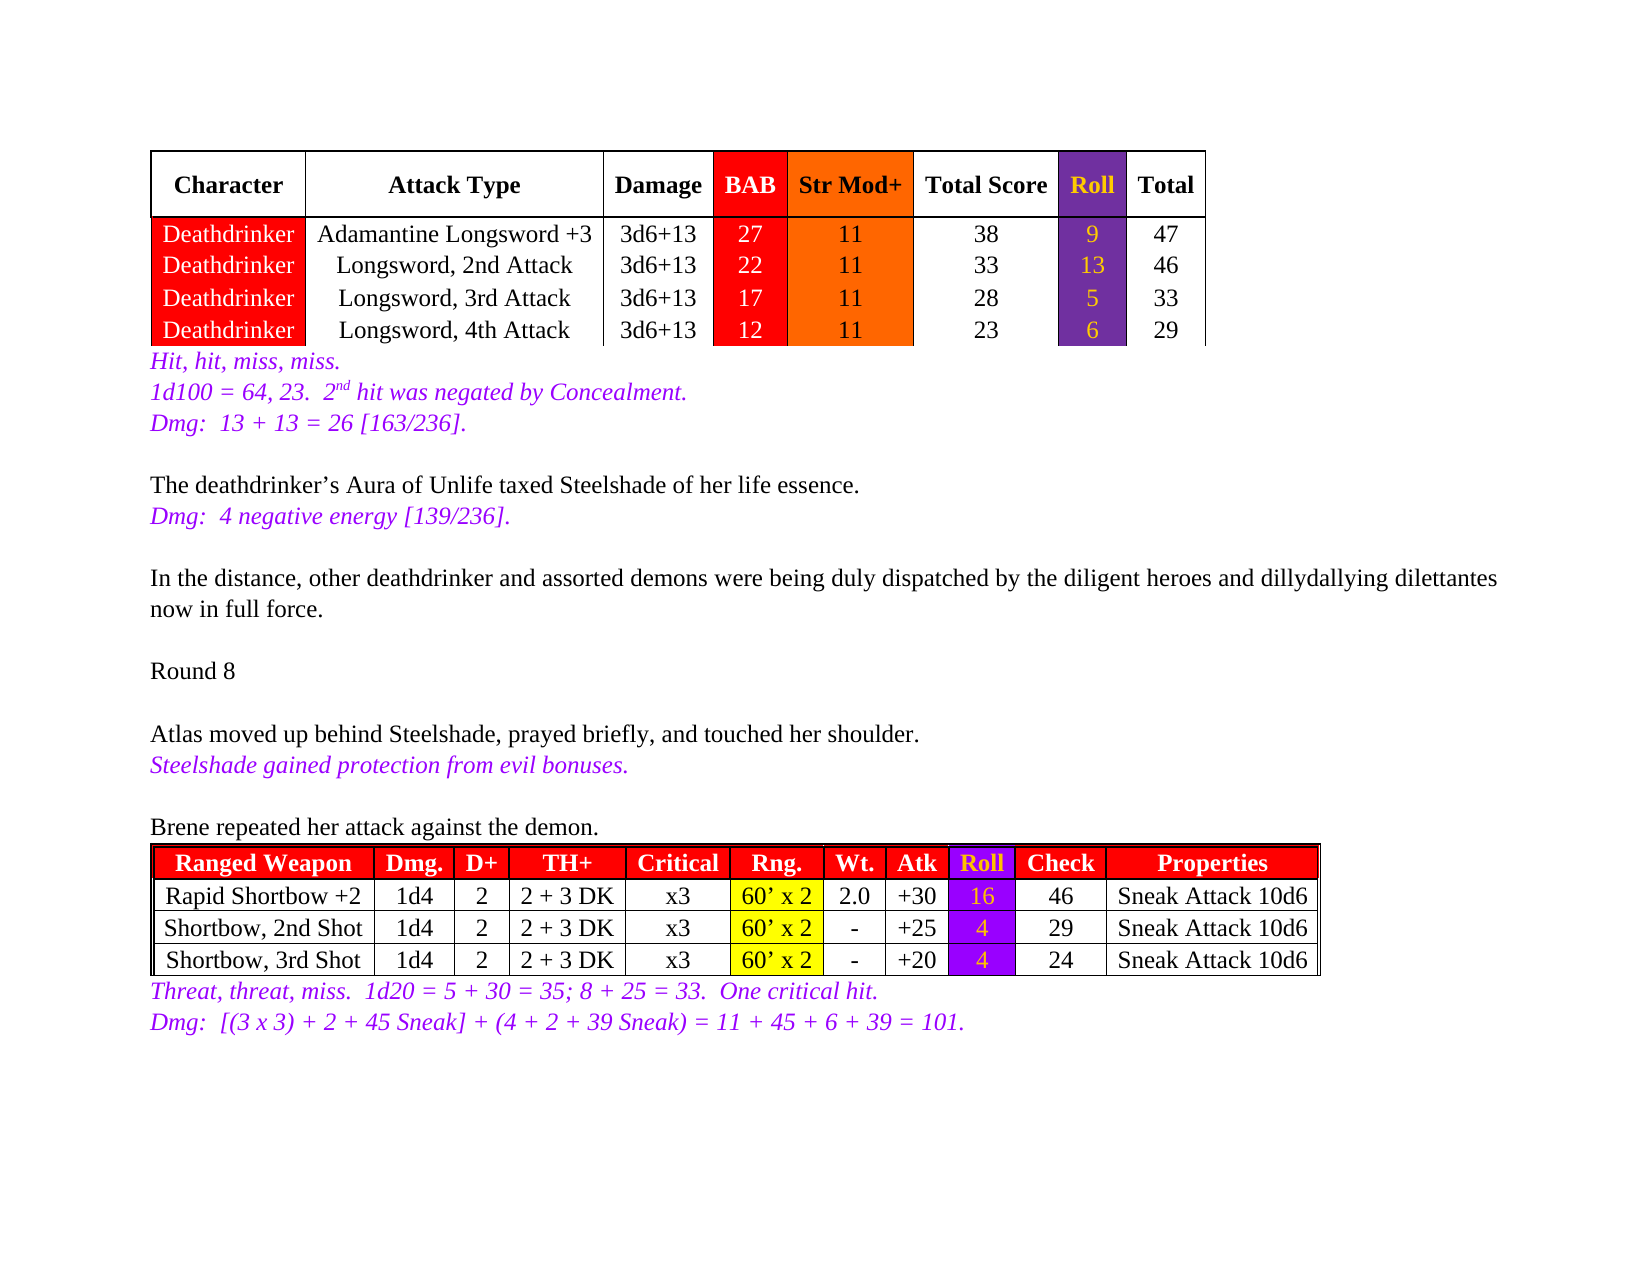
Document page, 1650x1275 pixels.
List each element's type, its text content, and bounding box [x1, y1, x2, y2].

table_header BAB [714, 152, 787, 216]
table_cell Deathdrinker [152, 314, 305, 346]
table_header Str Mod+ [788, 152, 913, 216]
table_cell 33 [1127, 281, 1205, 314]
table_cell 11 [788, 281, 913, 314]
text Threat, threat, miss. 1d20 = 5 + 30 = 35; 8 + 25 = 33. One critical hit. [150, 976, 1500, 1005]
text Dmg: 13 + 13 = 26 [163/236]. [150, 408, 1500, 437]
text Steelshade gained protection from evil bonuses. [150, 750, 1500, 778]
table_cell 3d6+13 [604, 249, 713, 281]
table_cell 11 [788, 314, 913, 346]
table_cell 29 [1127, 314, 1205, 346]
table_cell - [824, 911, 885, 943]
table_cell 2.0 [824, 880, 885, 910]
table_cell Shortbow, 2nd Shot [155, 911, 374, 943]
table_header Critical [627, 848, 729, 878]
table_header Total Score [914, 152, 1058, 216]
table_cell 2 [455, 944, 509, 975]
table_cell 11 [788, 218, 913, 249]
table_cell 22 [714, 249, 787, 281]
table_cell Longsword, 3rd Attack [306, 281, 603, 314]
table_cell Deathdrinker [152, 281, 305, 314]
table_cell +25 [886, 911, 948, 943]
table_cell Shortbow, 3rd Shot [155, 944, 374, 975]
table_cell 46 [1016, 880, 1106, 910]
table_header Attack Type [306, 152, 603, 216]
table_cell 28 [914, 281, 1058, 314]
table_cell 2 [455, 880, 509, 910]
table_cell 46 [1127, 249, 1205, 281]
table_header Character [152, 152, 305, 216]
table_cell 1d4 [375, 880, 454, 910]
table_cell 4 [949, 911, 1015, 943]
table_cell x3 [626, 880, 730, 910]
text Round 8 [150, 657, 1500, 685]
text In the distance, other deathdrinker and assorted demons were being duly dispatched by the diligent heroes and dillydallying dilettantes now in full force. [150, 563, 1500, 623]
table_cell 2 + 3 DK [510, 880, 625, 910]
table_cell Sneak Attack 10d6 [1107, 911, 1317, 943]
table_cell 3d6+13 [604, 218, 713, 249]
table_cell 16 [949, 880, 1015, 910]
table_cell 2 + 3 DK [510, 944, 625, 975]
table_cell Deathdrinker [152, 217, 305, 249]
table_cell x3 [626, 944, 730, 975]
table_cell 4 [949, 944, 1015, 975]
table_header Roll [950, 848, 1014, 878]
table_cell Sneak Attack 10d6 [1107, 944, 1317, 975]
table_header D+ [455, 848, 508, 878]
table_cell 2 [455, 911, 509, 943]
table_header Check [1016, 848, 1105, 878]
table_header Total [1127, 152, 1205, 216]
table_header TH+ [510, 848, 625, 878]
table_cell 47 [1127, 218, 1205, 249]
table_cell 27 [714, 218, 787, 249]
table_header Dmg. [375, 848, 453, 878]
text Hit, hit, miss, miss. [150, 346, 1500, 375]
table_cell 23 [914, 314, 1058, 346]
table_header Roll [1059, 152, 1126, 216]
table_cell 3d6+13 [604, 314, 713, 346]
table_cell Adamantine Longsword +3 [306, 218, 603, 249]
table_cell 33 [914, 249, 1058, 281]
table_cell - [824, 944, 885, 975]
table_cell 24 [1016, 944, 1106, 975]
table_cell 1d4 [375, 944, 454, 975]
table_cell 2 + 3 DK [510, 911, 625, 943]
text Dmg: [(3 x 3) + 2 + 45 Sneak] + (4 + 2 + 39 Sneak) = 11 + 45 + 6 + 39 = 101. [150, 1007, 1500, 1036]
table_header Atk [887, 848, 948, 878]
table_header Wt. [825, 848, 885, 878]
table_cell 1d4 [375, 911, 454, 943]
table_cell Deathdrinker [152, 249, 305, 281]
text Dmg: 4 negative energy [139/236]. [150, 501, 1500, 530]
table_cell 60’ x 2 [731, 880, 823, 910]
table_cell +30 [886, 880, 948, 910]
text Brene repeated her attack against the demon. [150, 812, 1500, 841]
table_cell 38 [914, 218, 1058, 249]
table_cell 29 [1016, 911, 1106, 943]
table_cell 6 [1059, 314, 1126, 346]
table_cell Longsword, 4th Attack [306, 314, 603, 346]
table_cell 5 [1059, 281, 1126, 314]
table_cell Rapid Shortbow +2 [155, 880, 374, 910]
table_cell Sneak Attack 10d6 [1107, 880, 1317, 910]
table_cell 60’ x 2 [731, 911, 823, 943]
table_header Damage [604, 152, 713, 216]
table_header Ranged Weapon [155, 848, 373, 878]
table_cell 11 [788, 249, 913, 281]
text The deathdrinker’s Aura of Unlife taxed Steelshade of her life essence. [150, 470, 1500, 499]
text Atlas moved up behind Steelshade, prayed briefly, and touched her shoulder. [150, 719, 1500, 747]
table_cell 9 [1059, 218, 1126, 249]
table_cell 60’ x 2 [731, 944, 823, 975]
table_cell Longsword, 2nd Attack [306, 249, 603, 281]
table_cell 3d6+13 [604, 281, 713, 314]
table_header Rng. [731, 848, 823, 878]
table_header Properties [1107, 848, 1317, 878]
table_cell x3 [626, 911, 730, 943]
text 1d100 = 64, 23. 2nd hit was negated by Concealment. [150, 377, 1500, 406]
table_cell 13 [1059, 249, 1126, 281]
table_cell 12 [714, 314, 787, 346]
table_cell +20 [886, 944, 948, 975]
table_cell 17 [714, 281, 787, 314]
